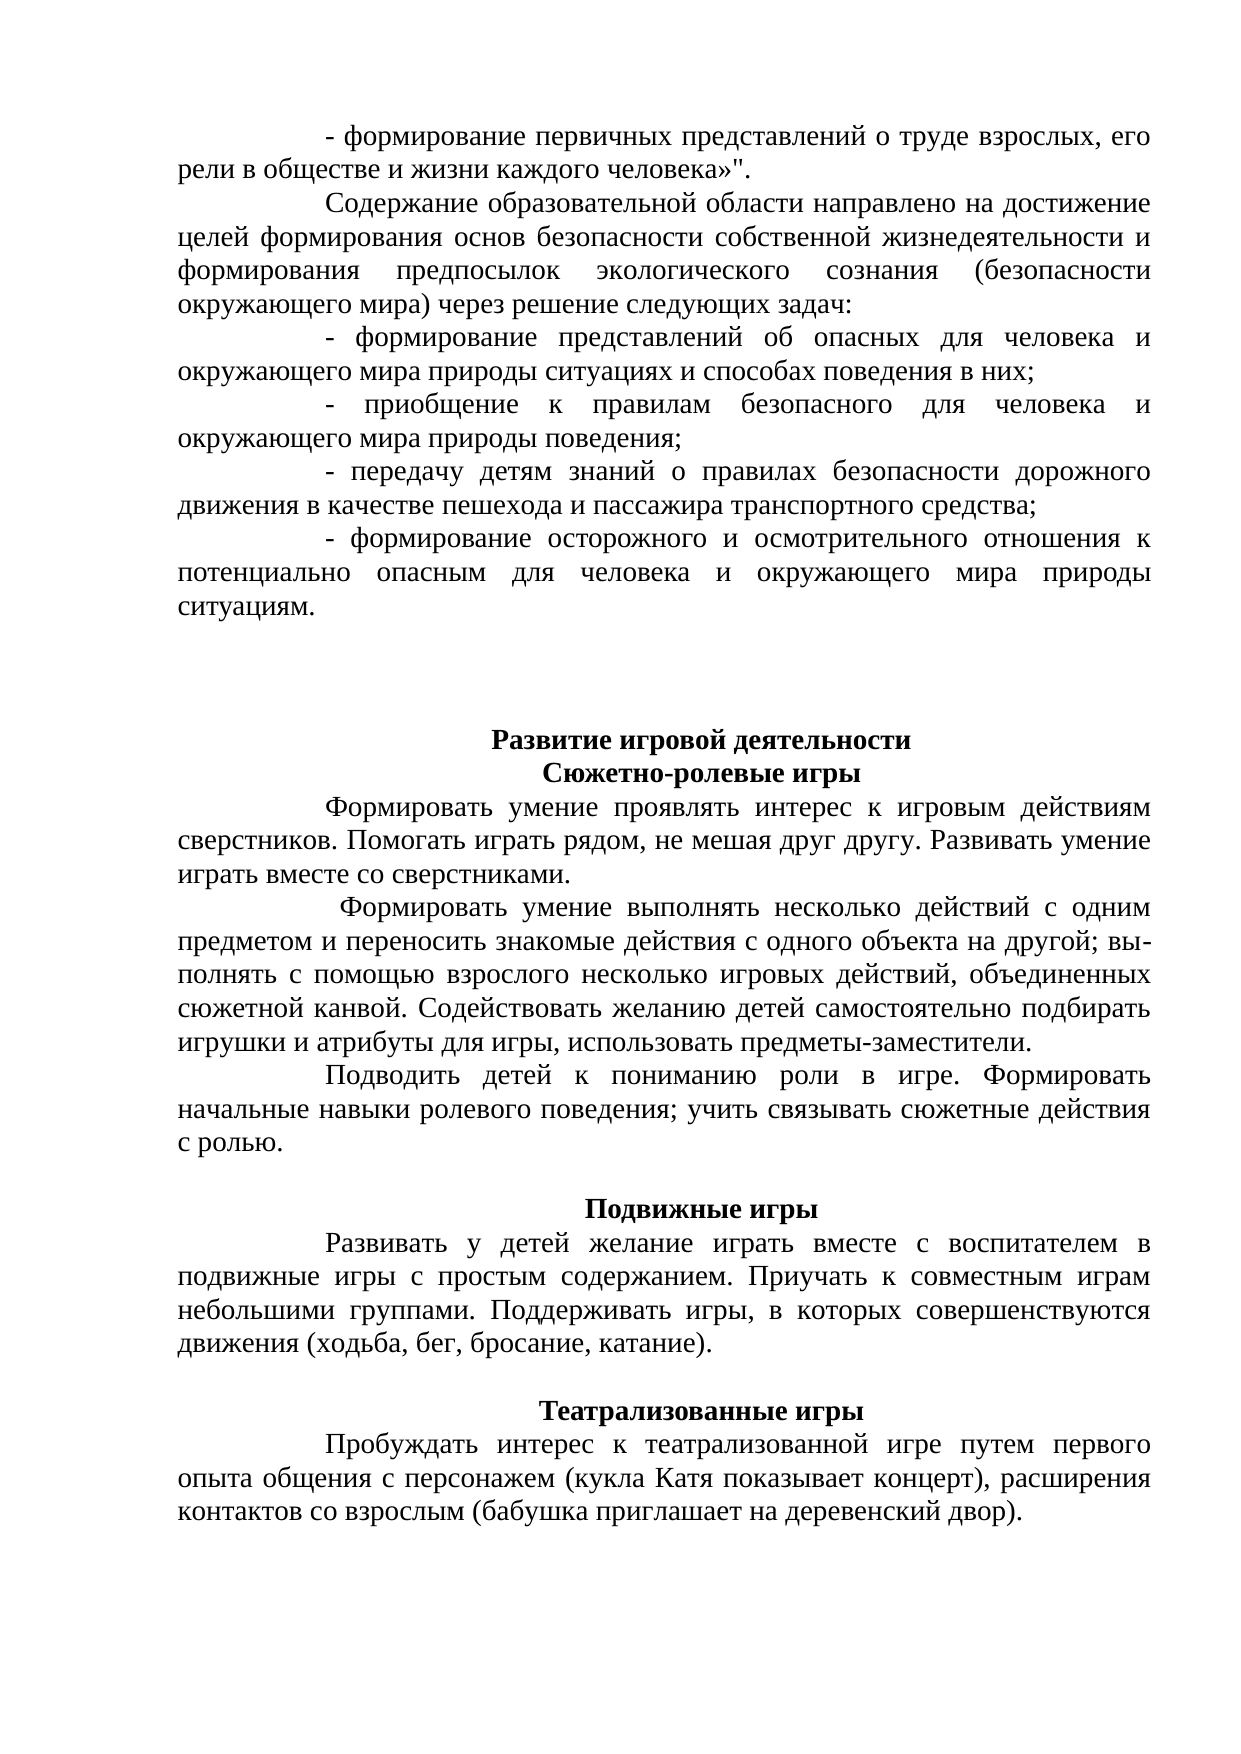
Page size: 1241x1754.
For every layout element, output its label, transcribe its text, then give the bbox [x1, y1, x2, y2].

text Содержание образовательной области направлено на достижение целей формирования основ безопасности собственной жизнедеятельности и формирования предпосылок экологического сознания (безопасности окружающего мира) через решение следующих задач: [177, 185, 1152, 319]
text Подвижные игры [177, 1191, 1152, 1225]
text Театрализованные игры [177, 1393, 1152, 1426]
text Формировать умение проявлять интерес к игровым действиям сверстников. Помогать играть рядом, не мешая друг другу. Развивать умение играть вместе со сверстниками. [177, 789, 1152, 889]
text Сюжетно-ролевые игры [177, 755, 1152, 789]
text - передачу детям знаний о правилах безопасности дорожного движения в качестве пешехода и пассажира транспортного средства; [177, 453, 1152, 521]
text Подводить детей к пониманию роли в игре. Формировать начальные навыки ролевого поведения; учить связывать сюжетные действия с ролью. [177, 1057, 1152, 1158]
text Пробуждать интерес к театрализованной игре путем первого опыта общения с персонажем (кукла Катя показывает концерт), расширения контактов со взрослым (бабушка приглашает на деревенский двор). [177, 1426, 1152, 1527]
text - приобщение к правилам безопасного для человека и окружающего мира природы поведения; [177, 386, 1152, 453]
text Формировать умение выполнять несколько действий с одним предметом и переносить знакомые действия с одного объекта на другой; выполнять с помощью взрослого несколько игровых действий, объединенных сюжетной канвой. Содействовать желанию детей самостоятельно подбирать игрушки и атрибуты для игры, использовать предметы-заместители. [177, 889, 1152, 1057]
text Развитие игровой деятельности [177, 722, 1152, 755]
text - формирование осторожного и осмотрительного отношения к потенциально опасным для человека и окружающего мира природы ситуациям. [177, 521, 1152, 621]
text Развивать у детей желание играть вместе с воспитателем в подвижные игры с простым содержанием. Приучать к совместным играм небольшими группами. Поддерживать игры, в которых совершенствуются движения (ходьба, бег, бросание, катание). [177, 1225, 1152, 1359]
text - формирование представлений об опасных для человека и окружающего мира природы ситуациях и способах поведения в них; [177, 319, 1152, 386]
text - формирование первичных представлений о труде взрослых, его рели в обществе и жизни каждого человека»". [177, 118, 1152, 185]
